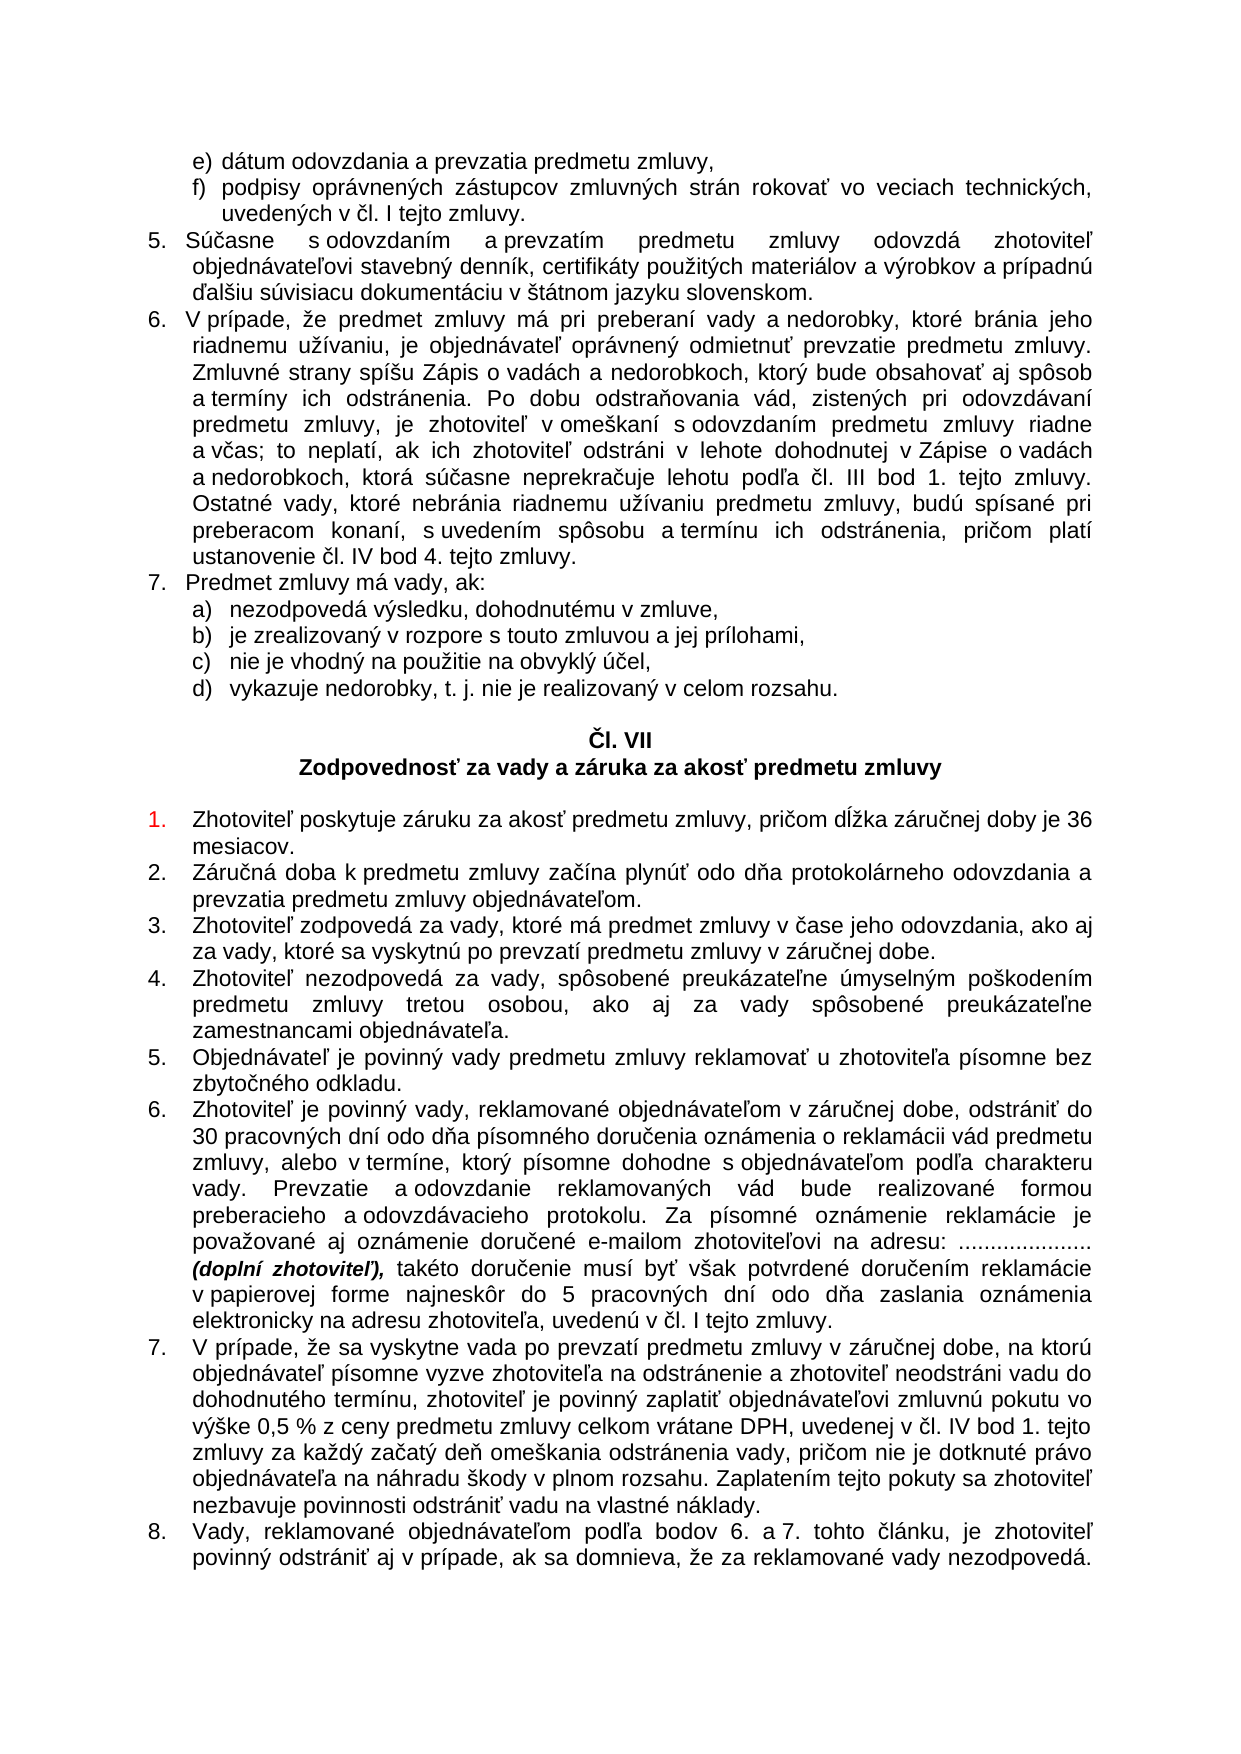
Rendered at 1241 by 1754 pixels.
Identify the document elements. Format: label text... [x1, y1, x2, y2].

list V prípade, že predmet zmluvy má pri preberaní vady a nedorobky, ktoré bránia jeho riadnemu užívaniu, je objednávateľ oprávnený odmietnuť prevzatie predmetu zmluvy. Zmluvné strany spíšu Zápis o vadách a nedorobkoch, ktorý bude obsahovať aj spôsob a termíny ich odstránenia. Po dobu odstraňovania vád, zistených pri odovzdávaní predmetu zmluvy, je zhotoviteľ v omeškaní s odovzdaním predmetu zmluvy riadne a včas; to neplatí, ak ich zhotoviteľ odstráni v lehote dohodnutej v Zápise o vadách a nedorobkoch, ktorá súčasne neprekračuje lehotu podľa čl. III bod 1. tejto zmluvy. Ostatné vady, ktoré nebránia riadnemu užívaniu predmetu zmluvy, budú spísané pri preberacom konaní, s uvedením spôsobu a termínu ich odstránenia, pričom platí ustanovenie čl. IV bod 4. tejto zmluvy. [148, 306, 1093, 569]
list Zhotoviteľ poskytuje záruku za akosť predmetu zmluvy, pričom dĺžka záručnej doby je 36 mesiacov. [148, 806, 1093, 859]
text Čl. VII [148, 727, 1093, 754]
list Záručná doba k predmetu zmluvy začína plynúť odo dňa protokolárneho odovzdania a prevzatia predmetu zmluvy objednávateľom. [148, 859, 1093, 912]
text Zodpovednosť za vady a záruka za akosť predmetu zmluvy [148, 754, 1093, 780]
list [148, 1518, 1093, 1571]
list Zhotoviteľ je povinný vady, reklamované objednávateľom v záručnej dobe, odstrániť do 30 pracovných dní odo dňa písomného doručenia oznámenia o reklamácii vád predmetu zmluvy, alebo v termíne, ktorý písomne dohodne s objednávateľom podľa charakteru vady. Prevzatie a odovzdanie reklamovaných vád bude realizované formou preberacieho a odovzdávacieho protokolu. Za písomné oznámenie reklamácie je považované aj oznámenie doručené e-mailom zhotoviteľovi na adresu: ..................... (doplní zhotoviteľ), takéto doručenie musí byť však potvrdené doručením reklamácie v papierovej forme najneskôr do 5 pracovných dní odo dňa zaslania oznámenia elektronicky na adresu zhotoviteľa, uvedenú v čl. I tejto zmluvy. [148, 1096, 1093, 1333]
list Zhotoviteľ nezodpovedá za vady, spôsobené preukázateľne úmyselným poškodením predmetu zmluvy tretou osobou, ako aj za vady spôsobené preukázateľne zamestnancami objednávateľa. [148, 964, 1093, 1044]
list nie je vhodný na použitie na obvyklý účel, [192, 648, 1093, 675]
list podpisy oprávnených zástupcov zmluvných strán rokovať vo veciach technických, uvedených v čl. I tejto zmluvy. [192, 174, 1093, 227]
list je zrealizovaný v rozpore s touto zmluvou a jej prílohami, [192, 622, 1093, 648]
list Predmet zmluvy má vady, ak: [148, 569, 1093, 596]
list V prípade, že sa vyskytne vada po prevzatí predmetu zmluvy v záručnej dobe, na ktorú objednávateľ písomne vyzve zhotoviteľa na odstránenie a zhotoviteľ neodstráni vadu do dohodnutého termínu, zhotoviteľ je povinný zaplatiť objednávateľovi zmluvnú pokutu vo výške 0,5 % z ceny predmetu zmluvy celkom vrátane DPH, uvedenej v čl. IV bod 1. tejto zmluvy za každý začatý deň omeškania odstránenia vady, pričom nie je dotknuté právo objednávateľa na náhradu škody v plnom rozsahu. Zaplatením tejto pokuty sa zhotoviteľ nezbavuje povinnosti odstrániť vadu na vlastné náklady. [148, 1333, 1093, 1518]
list dátum odovzdania a prevzatia predmetu zmluvy, [192, 148, 1093, 174]
list nezodpovedá výsledku, dohodnutému v zmluve, [192, 596, 1093, 622]
list Objednávateľ je povinný vady predmetu zmluvy reklamovať u zhotoviteľa písomne bez zbytočného odkladu. [148, 1044, 1093, 1096]
list Zhotoviteľ zodpovedá za vady, ktoré má predmet zmluvy v čase jeho odovzdania, ako aj za vady, ktoré sa vyskytnú po prevzatí predmetu zmluvy v záručnej dobe. [148, 912, 1093, 964]
list vykazuje nedorobky, t. j. nie je realizovaný v celom rozsahu. [192, 675, 1093, 701]
list Súčasne s odovzdaním a prevzatím predmetu zmluvy odovzdá zhotoviteľ objednávateľovi stavebný denník, certifikáty použitých materiálov a výrobkov a prípadnú ďalšiu súvisiacu dokumentáciu v štátnom jazyku slovenskom. [148, 227, 1093, 306]
